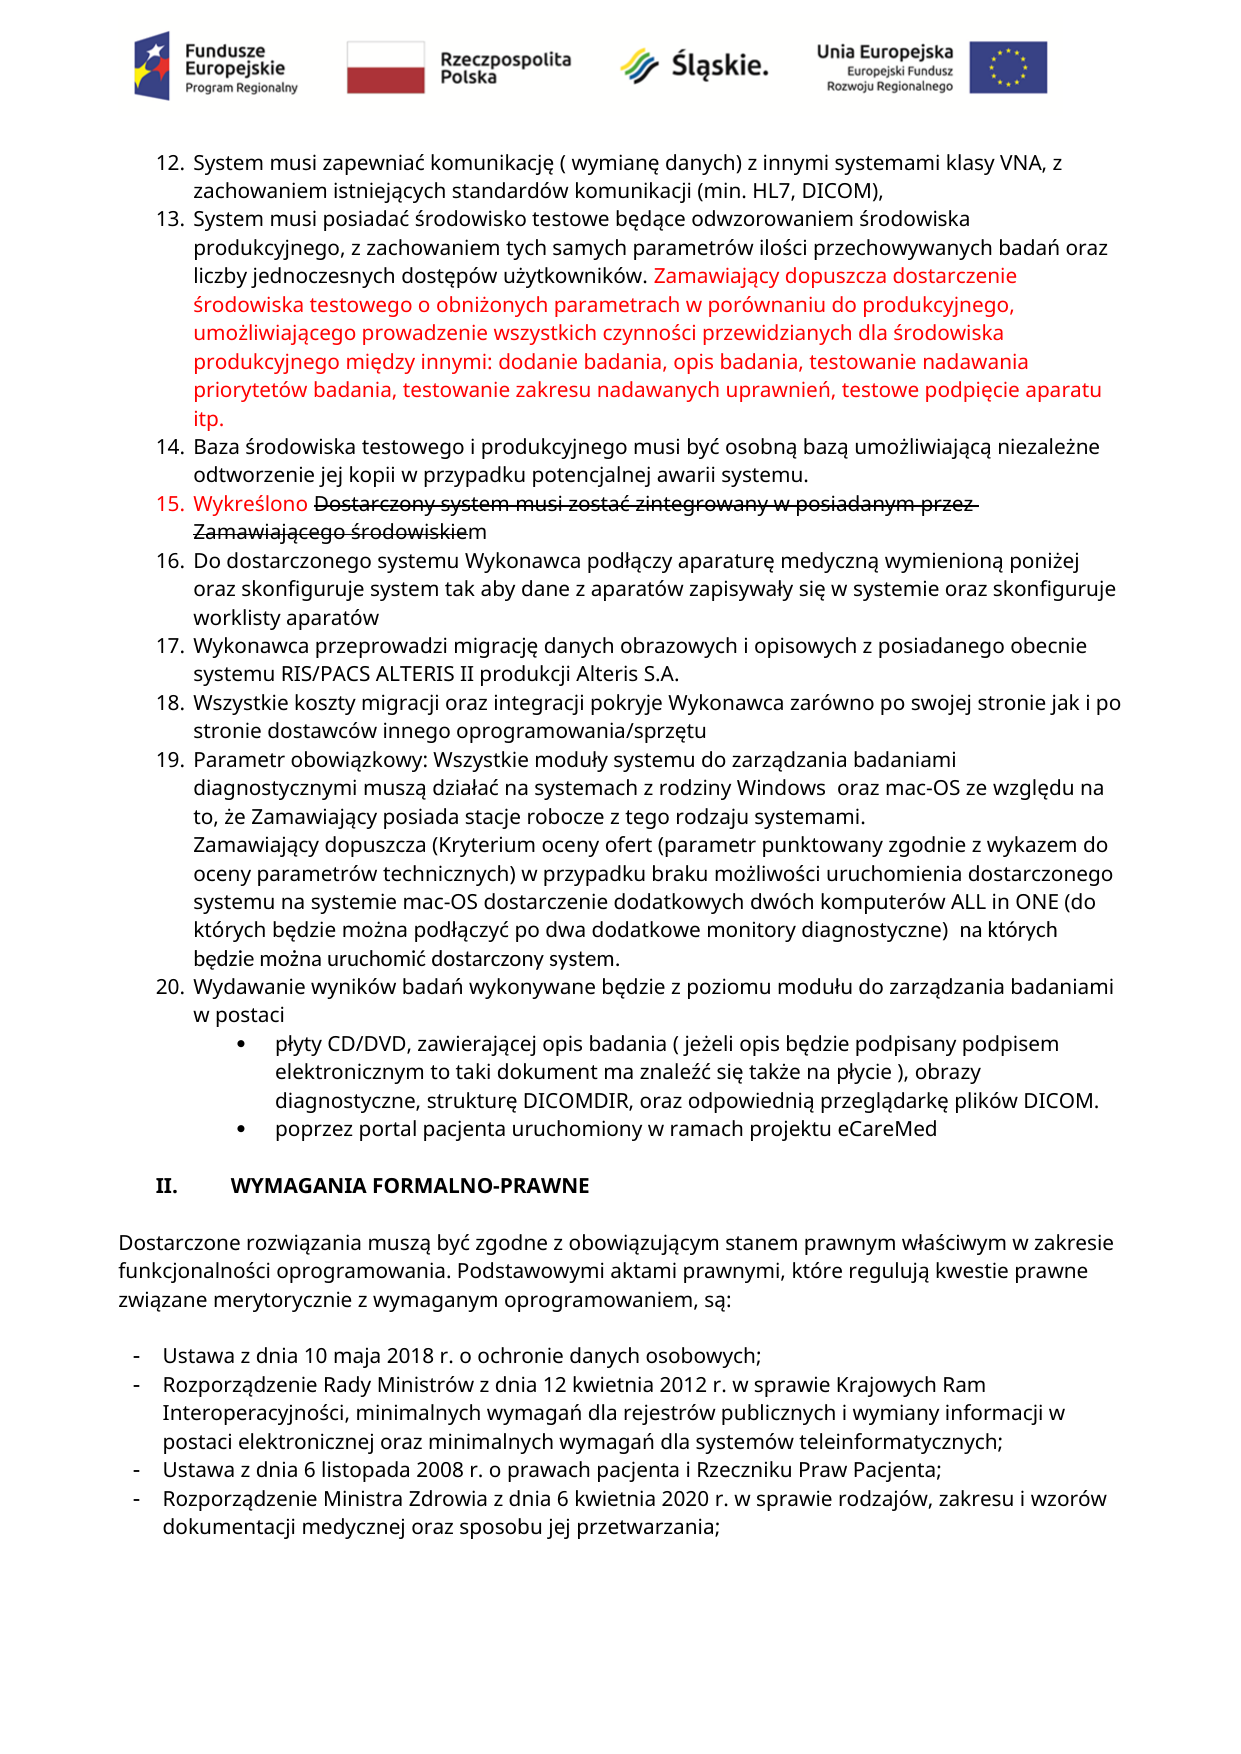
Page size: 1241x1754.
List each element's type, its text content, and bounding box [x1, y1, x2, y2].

list Ustawa z dnia 6 listopada 2008 r. o prawach pacjenta i Rzeczniku Praw Pacjenta; [133, 1455, 1122, 1484]
list Zamawiający dopuszcza (Kryterium oceny ofert (parametr punktowany zgodnie z wykazem do oceny parametrów technicznych) w przypadku braku możliwości uruchomienia dostarczonego systemu na systemie mac-OS dostarczenie dodatkowych dwóch komputerów ALL in ONE (do których będzie można podłączyć po dwa dodatkowe monitory diagnostyczne) na których będzie można uruchomić dostarczony system. [193, 830, 1122, 972]
list System musi posiadać środowisko testowe będące odwzorowaniem środowiska produkcyjnego, z zachowaniem tych samych parametrów ilości przechowywanych badań oraz liczby jednoczesnych dostępów użytkowników. Zamawiający dopuszcza dostarczenie środowiska testowego o obniżonych parametrach w porównaniu do produkcyjnego, umożliwiającego prowadzenie wszystkich czynności przewidzianych dla środowiska produkcyjnego między innymi: dodanie badania, opis badania, testowanie nadawania priorytetów badania, testowanie zakresu nadawanych uprawnień, testowe podpięcie aparatu itp. [156, 204, 1122, 432]
list System musi zapewniać komunikację ( wymianę danych) z innymi systemami klasy VNA, z zachowaniem istniejących standardów komunikacji (min. HL7, DICOM), [156, 148, 1122, 204]
list Rozporządzenie Rady Ministrów z dnia 12 kwietnia 2012 r. w sprawie Krajowych Ram Interoperacyjności, minimalnych wymagań dla rejestrów publicznych i wymiany informacji w postaci elektronicznej oraz minimalnych wymagań dla systemów teleinformatycznych; [133, 1370, 1122, 1455]
list Do dostarczonego systemu Wykonawca podłączy aparaturę medyczną wymienioną poniżej oraz skonfiguruje system tak aby dane z aparatów zapisywały się w systemie oraz skonfiguruje worklisty aparatów [156, 546, 1122, 631]
list Ustawa z dnia 10 maja 2018 r. o ochronie danych osobowych; [133, 1342, 1122, 1370]
text Dostarczone rozwiązania muszą być zgodne z obowiązującym stanem prawnym właściwym w zakresie funkcjonalności oprogramowania. Podstawowymi aktami prawnymi, które regulują kwestie prawne związane merytorycznie z wymaganym oprogramowaniem, są: [118, 1228, 1122, 1313]
list Wykreślono Dostarczony system musi zostać zintegrowany w posiadanym przez Zamawiającego środowiskiem [156, 489, 1122, 546]
list Wydawanie wyników badań wykonywane będzie z poziomu modułu do zarządzania badaniami w postaci [156, 972, 1122, 1029]
list WYMAGANIA FORMALNO-PRAWNE [156, 1171, 1122, 1199]
picture [118, 14, 1064, 116]
list płyty CD/DVD, zawierającej opis badania ( jeżeli opis będzie podpisany podpisem elektronicznym to taki dokument ma znaleźć się także na płycie ), obrazy diagnostyczne, strukturę DICOMDIR, oraz odpowiednią przeglądarkę plików DICOM. [237, 1029, 1122, 1114]
list Parametr obowiązkowy: Wszystkie moduły systemu do zarządzania badaniami diagnostycznymi muszą działać na systemach z rodziny Windows oraz mac-OS ze względu na to, że Zamawiający posiada stacje robocze z tego rodzaju systemami. [156, 745, 1122, 830]
list poprzez portal pacjenta uruchomiony w ramach projektu eCareMed [237, 1114, 1122, 1143]
list Wykonawca przeprowadzi migrację danych obrazowych i opisowych z posiadanego obecnie systemu RIS/PACS ALTERIS II produkcji Alteris S.A. [156, 631, 1122, 688]
list Baza środowiska testowego i produkcyjnego musi być osobną bazą umożliwiającą niezależne odtworzenie jej kopii w przypadku potencjalnej awarii systemu. [156, 432, 1122, 489]
list Rozporządzenie Ministra Zdrowia z dnia 6 kwietnia 2020 r. w sprawie rodzajów, zakresu i wzorów dokumentacji medycznej oraz sposobu jej przetwarzania; [133, 1484, 1122, 1541]
list Wszystkie koszty migracji oraz integracji pokryje Wykonawca zarówno po swojej stronie jak i po stronie dostawców innego oprogramowania/sprzętu [156, 688, 1122, 745]
